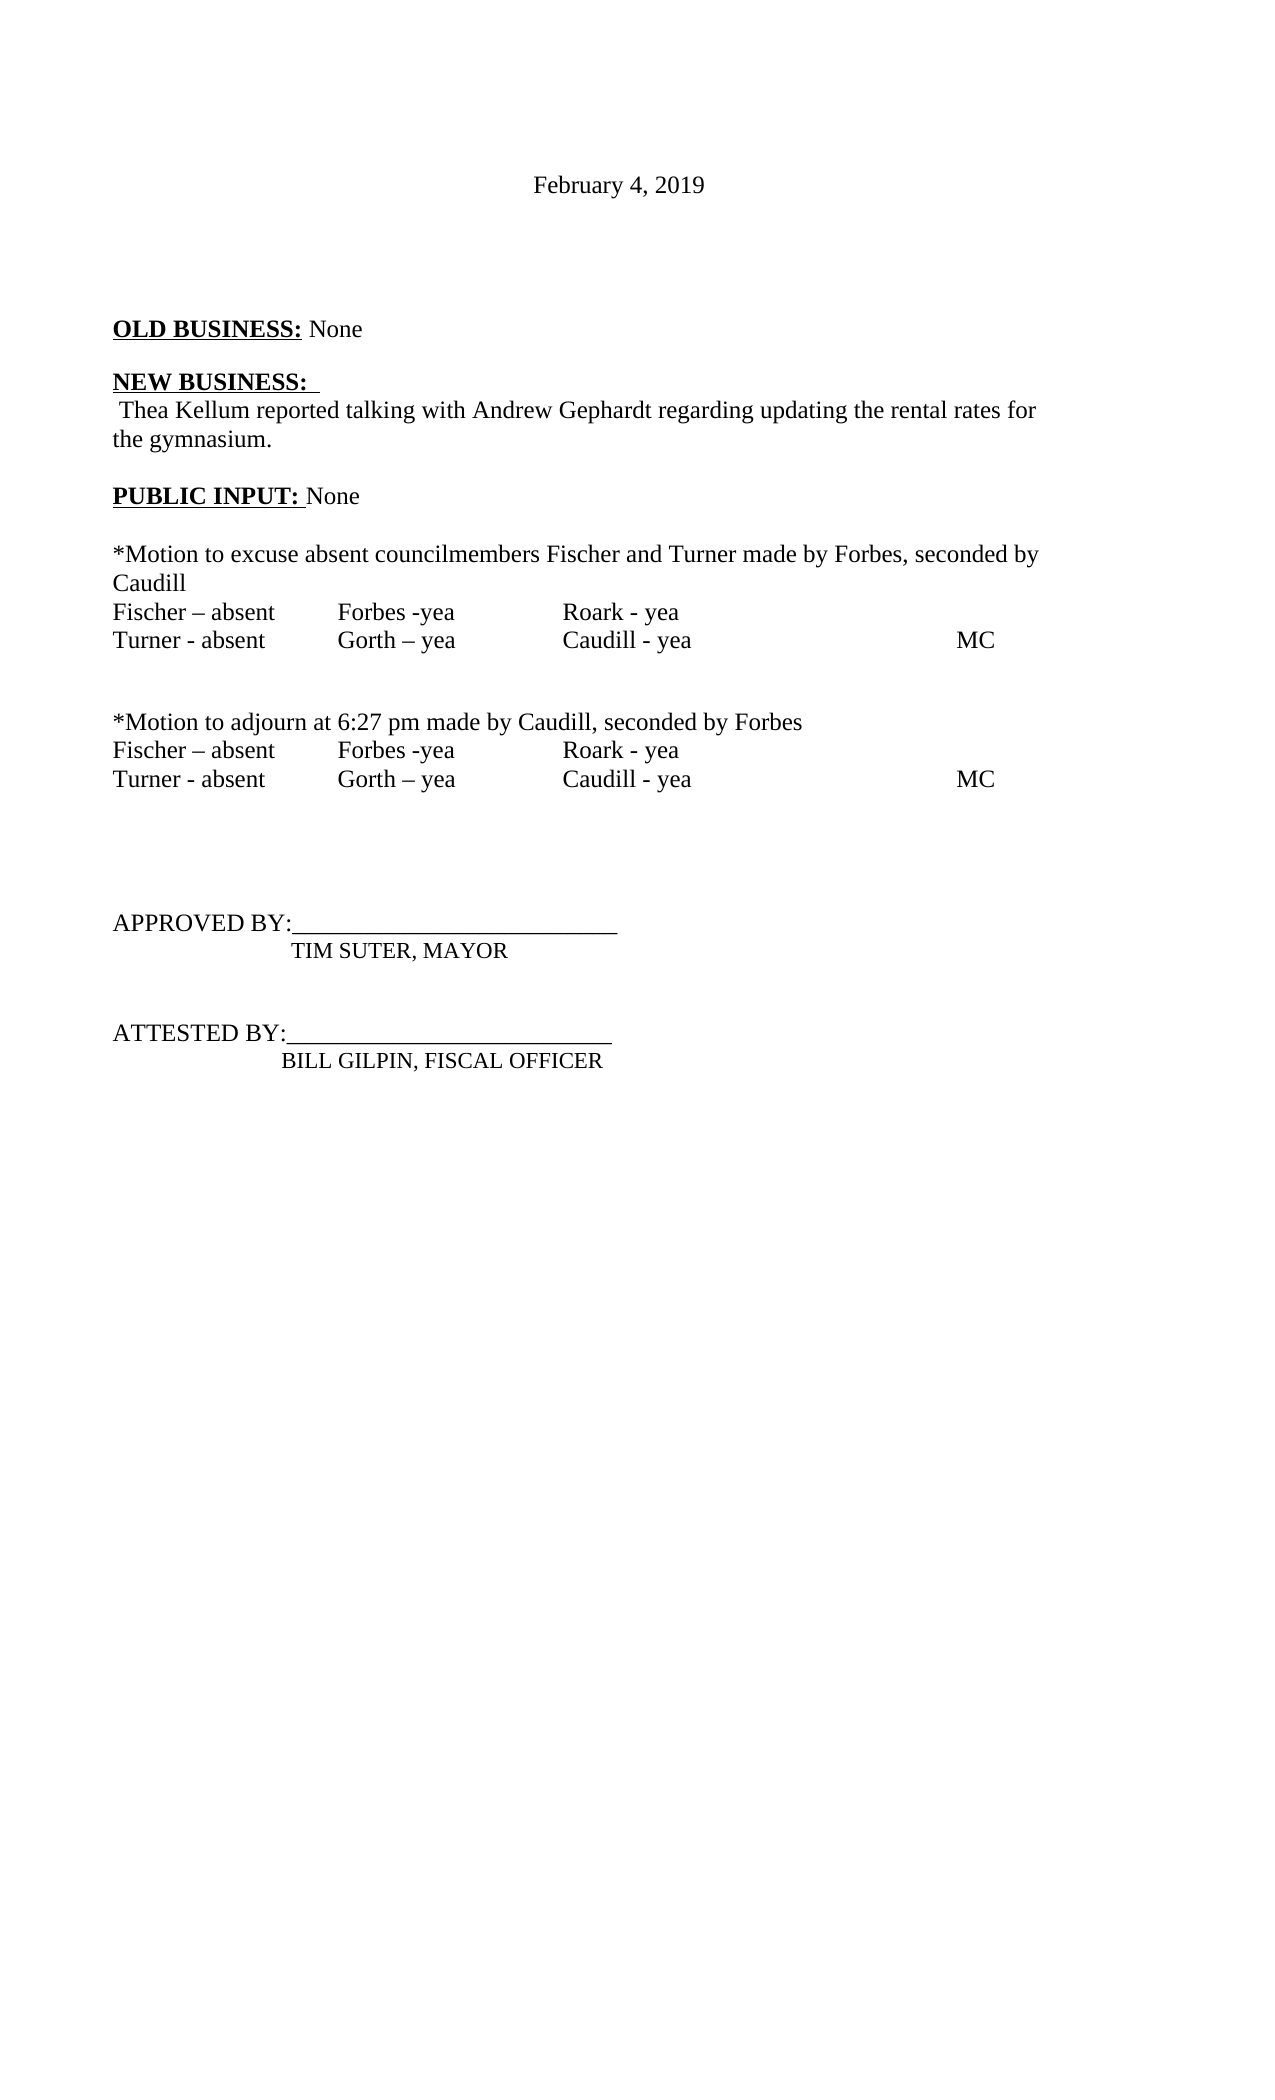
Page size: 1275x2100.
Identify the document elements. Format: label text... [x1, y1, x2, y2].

text Turner - absent Gorth – yea Caudill - yea MC [112, 625, 1050, 654]
text BILL GILPIN, FISCAL OFFICER [112, 1047, 1050, 1073]
text Fischer – absent Forbes -yea Roark - yea [112, 736, 1050, 764]
text Fischer – absent Forbes -yea Roark - yea [112, 597, 1050, 625]
list February 4, 2019 [187, 170, 1050, 199]
text OLD BUSINESS: None [112, 314, 1050, 342]
text ATTESTED BY:__________________________ [112, 1018, 1050, 1047]
text Turner - absent Gorth – yea Caudill - yea MC [112, 764, 1050, 793]
text APPROVED BY:__________________________ [112, 908, 1050, 937]
text *Motion to excuse absent councilmembers Fischer and Turner made by Forbes, seconded by Caudill [112, 539, 1050, 597]
text TIM SUTER, MAYOR [112, 937, 1050, 963]
text *Motion to adjourn at 6:27 pm made by Caudill, seconded by Forbes [112, 707, 1050, 736]
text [112, 395, 1050, 453]
text PUBLIC INPUT: None [112, 482, 1050, 510]
text NEW BUSINESS: [112, 367, 1050, 395]
